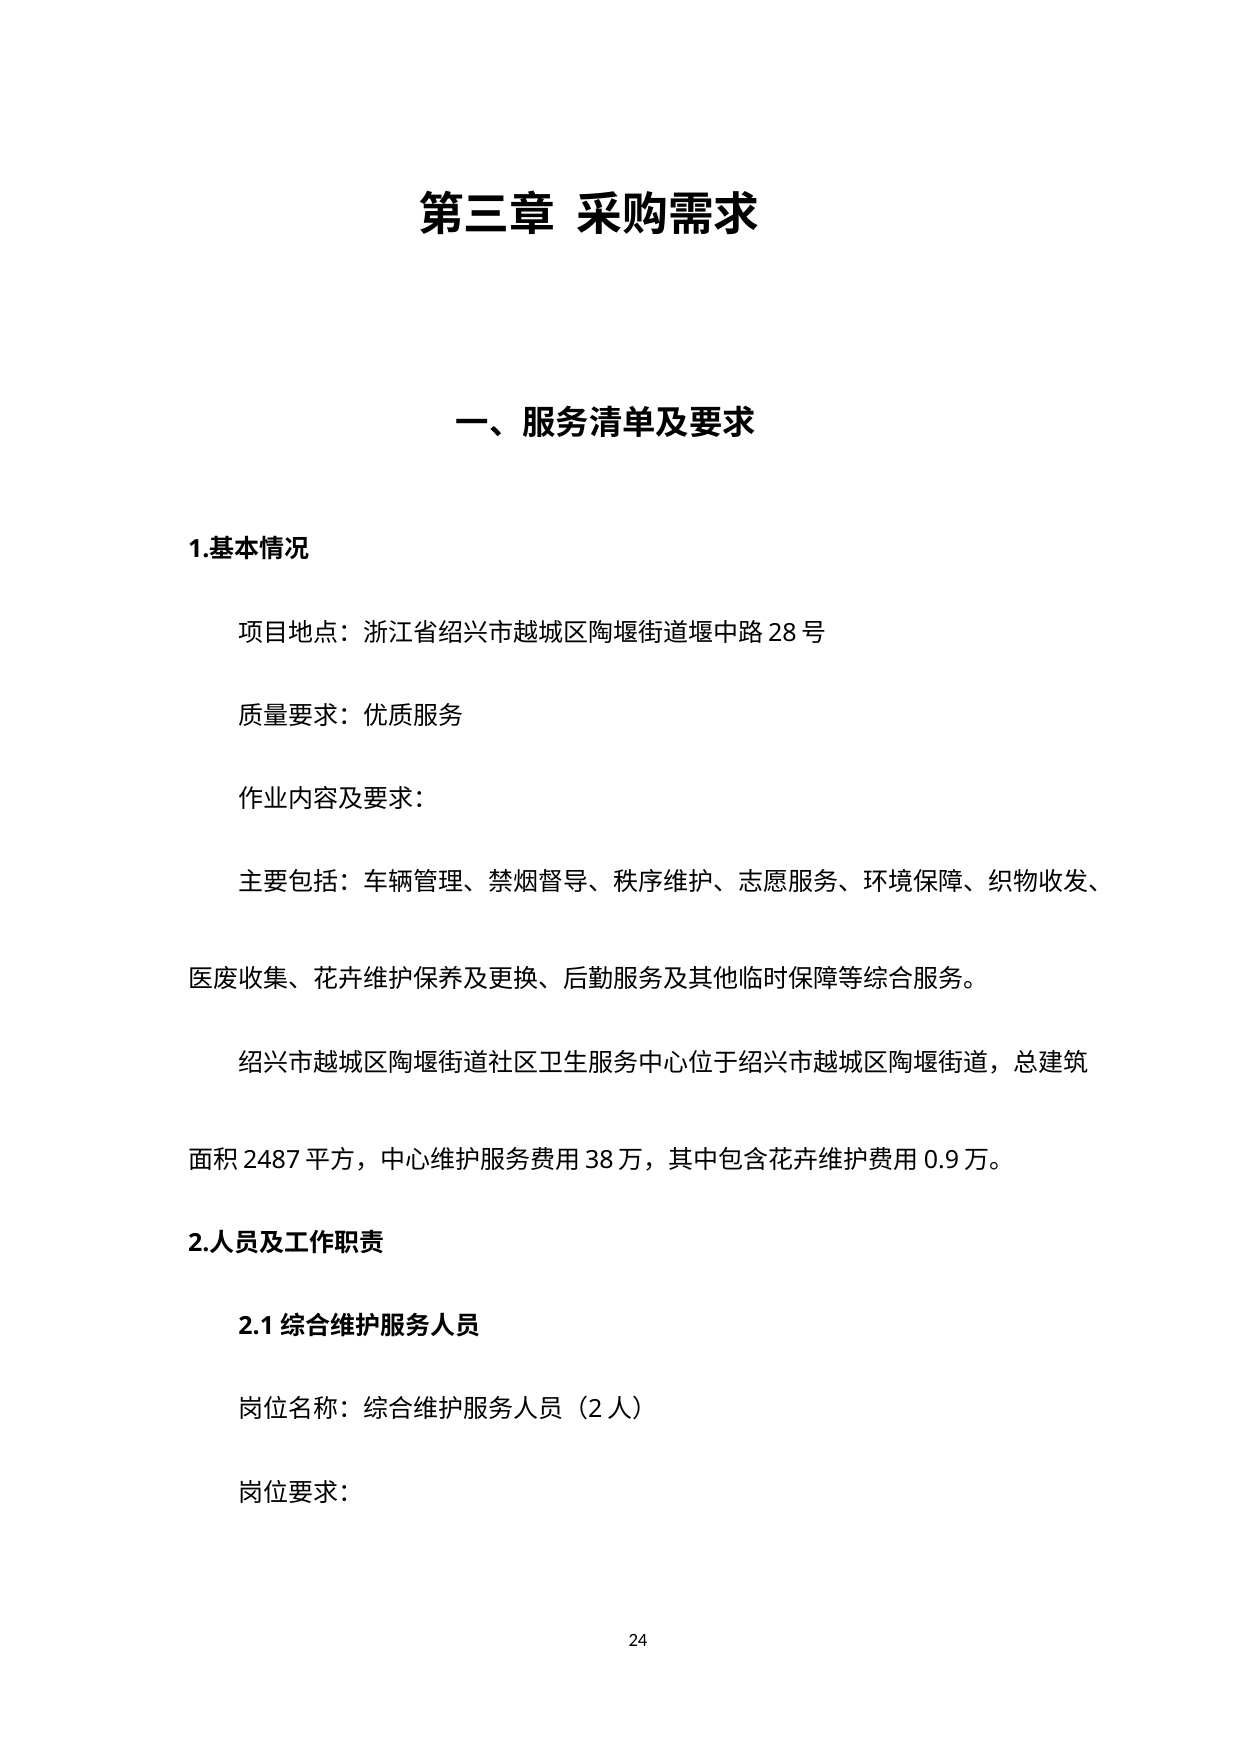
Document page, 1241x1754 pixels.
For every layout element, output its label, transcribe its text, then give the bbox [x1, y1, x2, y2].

text 岗位名称：综合维护服务人员（2人） [188, 1374, 1088, 1439]
text 1.基本情况 [188, 514, 1088, 579]
text 绍兴市越城区陶堰街道社区卫生服务中心位于绍兴市越城区陶堰街道，总建筑面积2487平方，中心维护服务费用38万，其中包含花卉维护费用0.9万。 [188, 1028, 1088, 1190]
subtitle 一、服务清单及要求 [188, 387, 1088, 452]
text 项目地点：浙江省绍兴市越城区陶堰街道堰中路28号 [188, 598, 1088, 663]
text 2.1 综合维护服务人员 [188, 1291, 1088, 1356]
text 作业内容及要求： [188, 764, 1088, 829]
text 质量要求：优质服务 [188, 681, 1088, 746]
text 2.人员及工作职责 [188, 1208, 1088, 1273]
text 主要包括：车辆管理、禁烟督导、秩序维护、志愿服务、环境保障、织物收发、医废收集、花卉维护保养及更换、后勤服务及其他临时保障等综合服务。 [188, 847, 1088, 1009]
text 岗位要求： [188, 1458, 1088, 1523]
subtitle 第三章 采购需求 [188, 162, 1088, 259]
